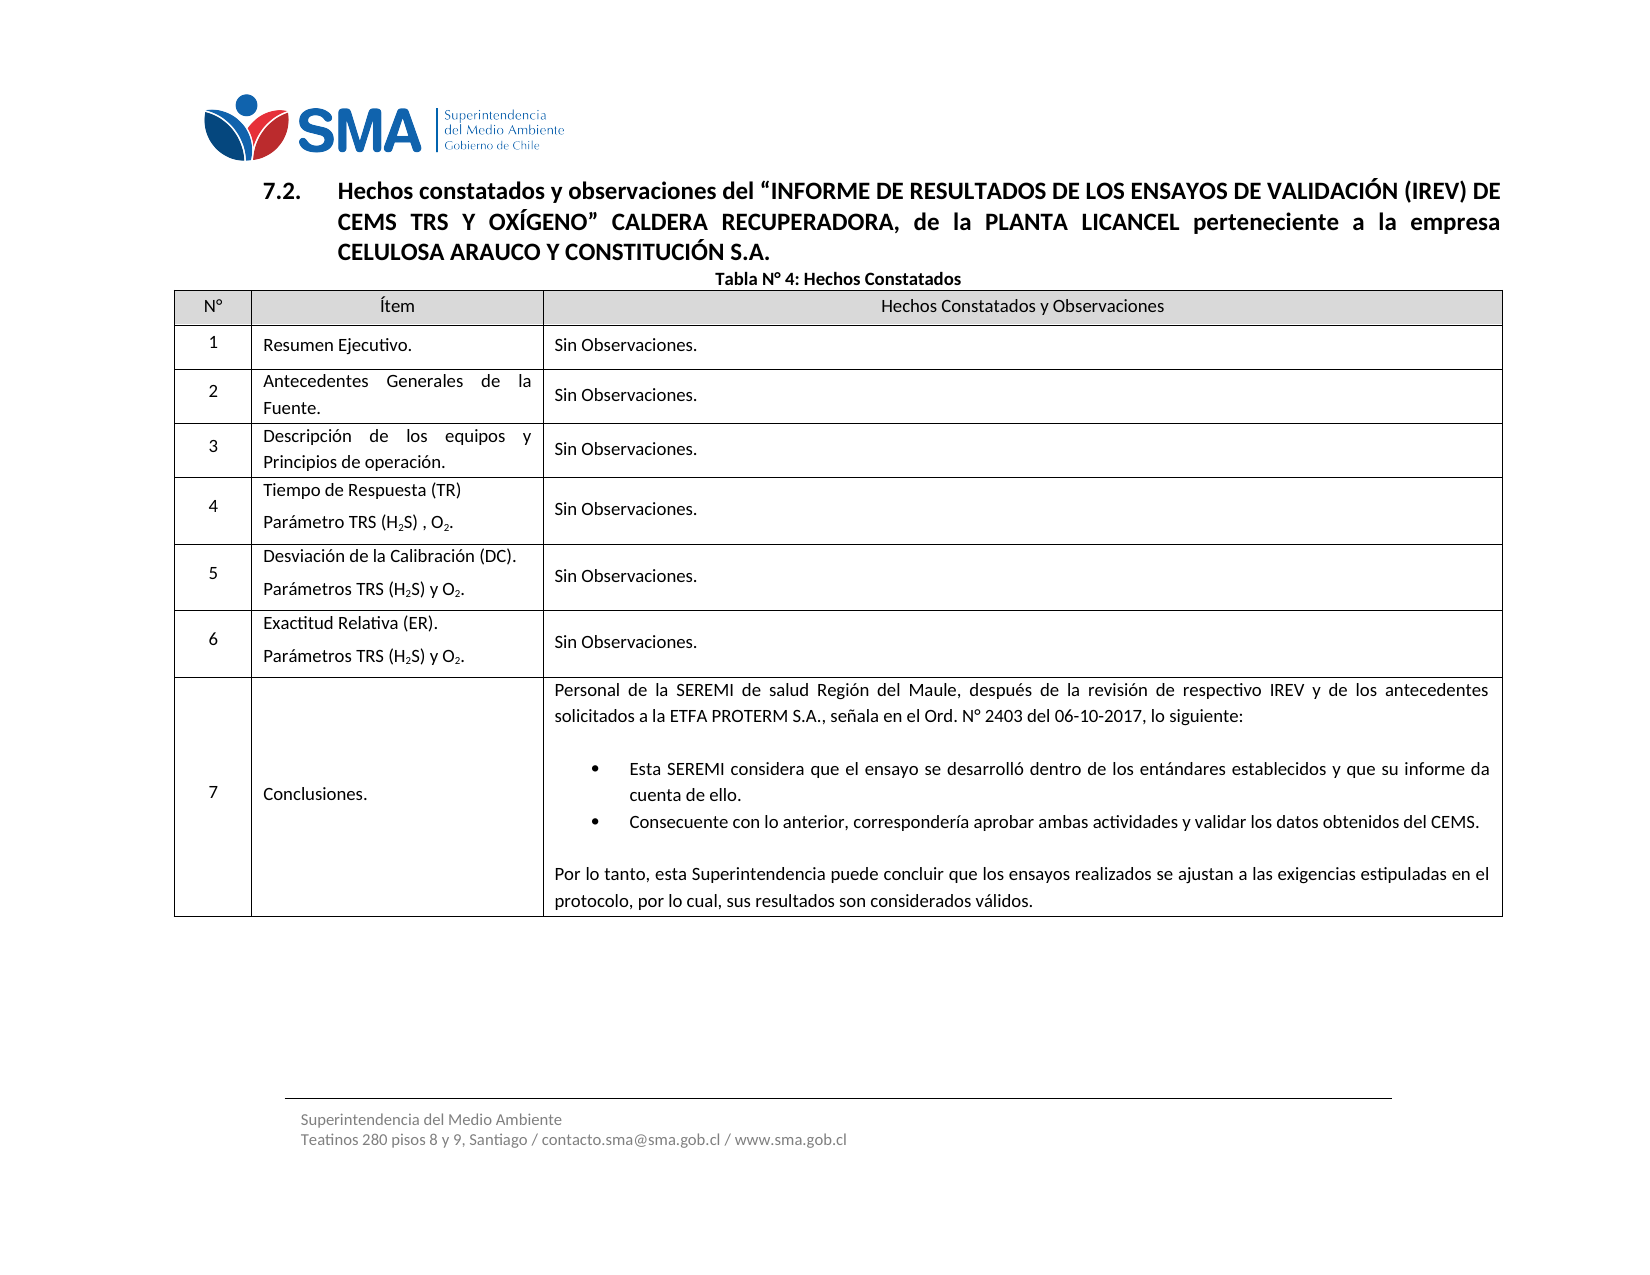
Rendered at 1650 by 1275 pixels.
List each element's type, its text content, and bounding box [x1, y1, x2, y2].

table_cell Sin Observaciones. [544, 370, 1502, 423]
table_cell Conclusiones. [252, 678, 543, 916]
subtitle Hechos constatados y observaciones del “INFORME DE RESULTADOS DE LOS ENSAYOS DE VALIDACIÓN (IREV) DE CEMS TRS Y OXÍGENO” CALDERA RECUPERADORA, de la PLANTA LICANCEL perteneciente a la empresa CELULOSA ARAUCO Y CONSTITUCIÓN S.A. [263, 175, 1502, 267]
table_cell Antecedentes Generales de la Fuente. [252, 370, 543, 423]
table_cell Personal de la SEREMI de salud Región del Maule, después de la revisión de respectivo IREV y de los antecedentes solicitados a la ETFA PROTERM S.A., señala en el Ord. N° 2403 del 06-10-2017, lo siguiente: Esta SEREMI considera que el ensayo se desarrolló dentro de los entándares establecidos y que su informe da cuenta de ello. Consecuente con lo anterior, correspondería aprobar ambas actividades y validar los datos obtenidos del CEMS. Por lo tanto, esta Superintendencia puede concluir que los ensayos realizados se ajustan a las exigencias estipuladas en el protocolo, por lo cual, sus resultados son considerados válidos. [544, 678, 1502, 916]
table_cell 6 [175, 611, 251, 677]
table_header Ítem [252, 291, 543, 324]
picture [174, 73, 584, 176]
table_cell 5 [175, 545, 251, 610]
table_cell Sin Observaciones. [544, 326, 1502, 369]
table_cell 4 [175, 478, 251, 544]
table_cell 1 [175, 326, 251, 369]
table_header Hechos Constatados y Observaciones [544, 291, 1502, 324]
text Tabla N° 4: Hechos Constatados [174, 267, 1502, 290]
table_cell 2 [175, 370, 251, 423]
table_cell 7 [175, 678, 251, 916]
table_cell Tiempo de Respuesta (TR) Parámetro TRS (H2S) , O2. [252, 478, 543, 544]
table_cell 3 [175, 424, 251, 477]
table_cell Descripción de los equipos y Principios de operación. [252, 424, 543, 477]
table_cell Sin Observaciones. [544, 545, 1502, 610]
table_header N° [175, 291, 251, 324]
table_cell Resumen Ejecutivo. [252, 326, 543, 369]
table_cell Desviación de la Calibración (DC). Parámetros TRS (H2S) y O2. [252, 545, 543, 610]
table_cell Sin Observaciones. [544, 424, 1502, 477]
table_cell Sin Observaciones. [544, 611, 1502, 677]
table_cell Sin Observaciones. [544, 478, 1502, 544]
table_cell Exactitud Relativa (ER). Parámetros TRS (H2S) y O2. [252, 611, 543, 677]
